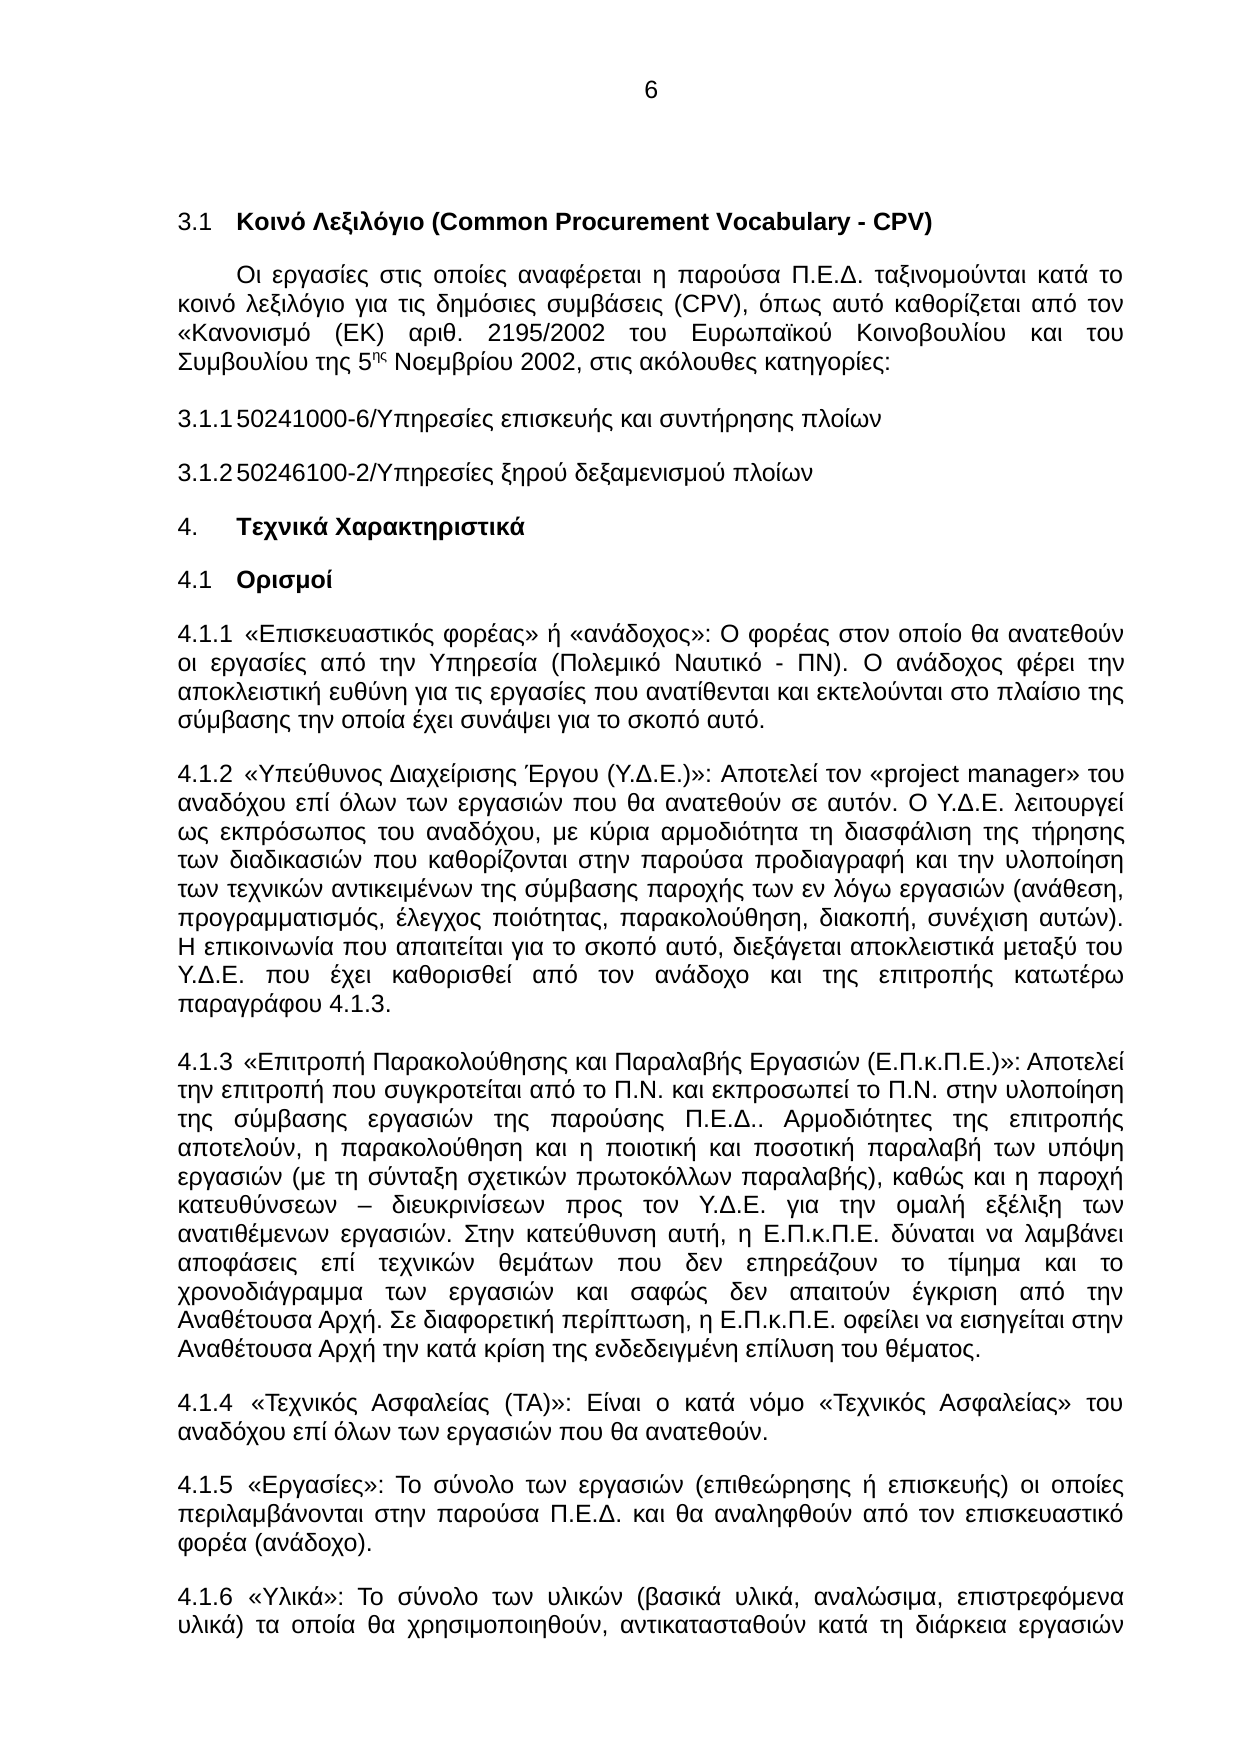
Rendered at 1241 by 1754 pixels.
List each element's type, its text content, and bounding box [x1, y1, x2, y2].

list «Επισκευαστικός φορέας» ή «ανάδοχος»: Ο φορέας στον οποίο θα ανατεθούν οι εργασίες από την Υπηρεσία (Πολεμικό Ναυτικό - ΠΝ). Ο ανάδοχος φέρει την αποκλειστική ευθύνη για τις εργασίες που ανατίθενται και εκτελούνται στο πλαίσιο της σύμβασης την οποία έχει συνάψει για το σκοπό αυτό. [177, 619, 1125, 734]
text Οι εργασίες στις οποίες αναφέρεται η παρούσα Π.Ε.Δ. ταξινομούνται κατά το κοινό λεξιλόγιο για τις δημόσιες συμβάσεις (CPV), όπως αυτό καθορίζεται από τον «Κανονισμό (ΕΚ) αριθ. 2195/2002 του Ευρωπαϊκού Κοινοβουλίου και του Συμβουλίου της 5ης Νοεμβρίου 2002, στις ακόλουθες κατηγορίες: [177, 261, 1125, 376]
subtitle Κοινό Λεξιλόγιο (Common Procurement Vocabulary - CPV) [177, 207, 1125, 236]
list 50241000-6/Υπηρεσίες επισκευής και συντήρησης πλοίων [177, 404, 1125, 433]
list «Τεχνικός Ασφαλείας (ΤΑ)»: Είναι ο κατά νόμο «Τεχνικός Ασφαλείας» του αναδόχου επί όλων των εργασιών που θα ανατεθούν. [177, 1388, 1125, 1446]
list 50246100-2/Υπηρεσίες ξηρού δεξαμενισμού πλοίων [177, 458, 1125, 487]
list «Εργασίες»: Το σύνολο των εργασιών (επιθεώρησης ή επισκευής) οι οποίες περιλαμβάνονται στην παρούσα Π.Ε.Δ. και θα αναληφθούν από τον επισκευαστικό φορέα (ανάδοχο). [177, 1471, 1125, 1557]
list «Υπεύθυνος Διαχείρισης Έργου (Υ.Δ.Ε.)»: Αποτελεί τον «project manager» του αναδόχου επί όλων των εργασιών που θα ανατεθούν σε αυτόν. Ο Υ.Δ.Ε. λειτουργεί ως εκπρόσωπος του αναδόχου, με κύρια αρμοδιότητα τη διασφάλιση της τήρησης των διαδικασιών που καθορίζονται στην παρούσα προδιαγραφή και την υλοποίηση των τεχνικών αντικειμένων της σύμβασης παροχής των εν λόγω εργασιών (ανάθεση, προγραμματισμός, έλεγχος ποιότητας, παρακολούθηση, διακοπή, συνέχιση αυτών). Η επικοινωνία που απαιτείται για το σκοπό αυτό, διεξάγεται αποκλειστικά μεταξύ του Υ.Δ.Ε. που έχει καθορισθεί από τον ανάδοχο και της επιτροπής κατωτέρω παραγράφου 4.1.3. [177, 759, 1125, 1018]
subtitle Ορισμοί [177, 566, 1125, 594]
list Τεχνικά Χαρακτηριστικά [177, 512, 1125, 541]
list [177, 1582, 1125, 1639]
list «Επιτροπή Παρακολούθησης και Παραλαβής Εργασιών (Ε.Π.κ.Π.Ε.)»: Αποτελεί την επιτροπή που συγκροτείται από το Π.Ν. και εκπροσωπεί το Π.Ν. στην υλοποίηση της σύμβασης εργασιών της παρούσης Π.Ε.Δ.. Αρμοδιότητες της επιτροπής αποτελούν, η παρακολούθηση και η ποιοτική και ποσοτική παραλαβή των υπόψη εργασιών (με τη σύνταξη σχετικών πρωτοκόλλων παραλαβής), καθώς και η παροχή κατευθύνσεων – διευκρινίσεων προς τον Υ.Δ.Ε. για την ομαλή εξέλιξη των ανατιθέμενων εργασιών. Στην κατεύθυνση αυτή, η Ε.Π.κ.Π.Ε. δύναται να λαμβάνει αποφάσεις επί τεχνικών θεμάτων που δεν επηρεάζουν το τίμημα και το χρονοδιάγραμμα των εργασιών και σαφώς δεν απαιτούν έγκριση από την Αναθέτουσα Αρχή. Σε διαφορετική περίπτωση, η Ε.Π.κ.Π.Ε. οφείλει να εισηγείται στην Αναθέτουσα Αρχή την κατά κρίση της ενδεδειγμένη επίλυση του θέματος. [177, 1047, 1125, 1363]
